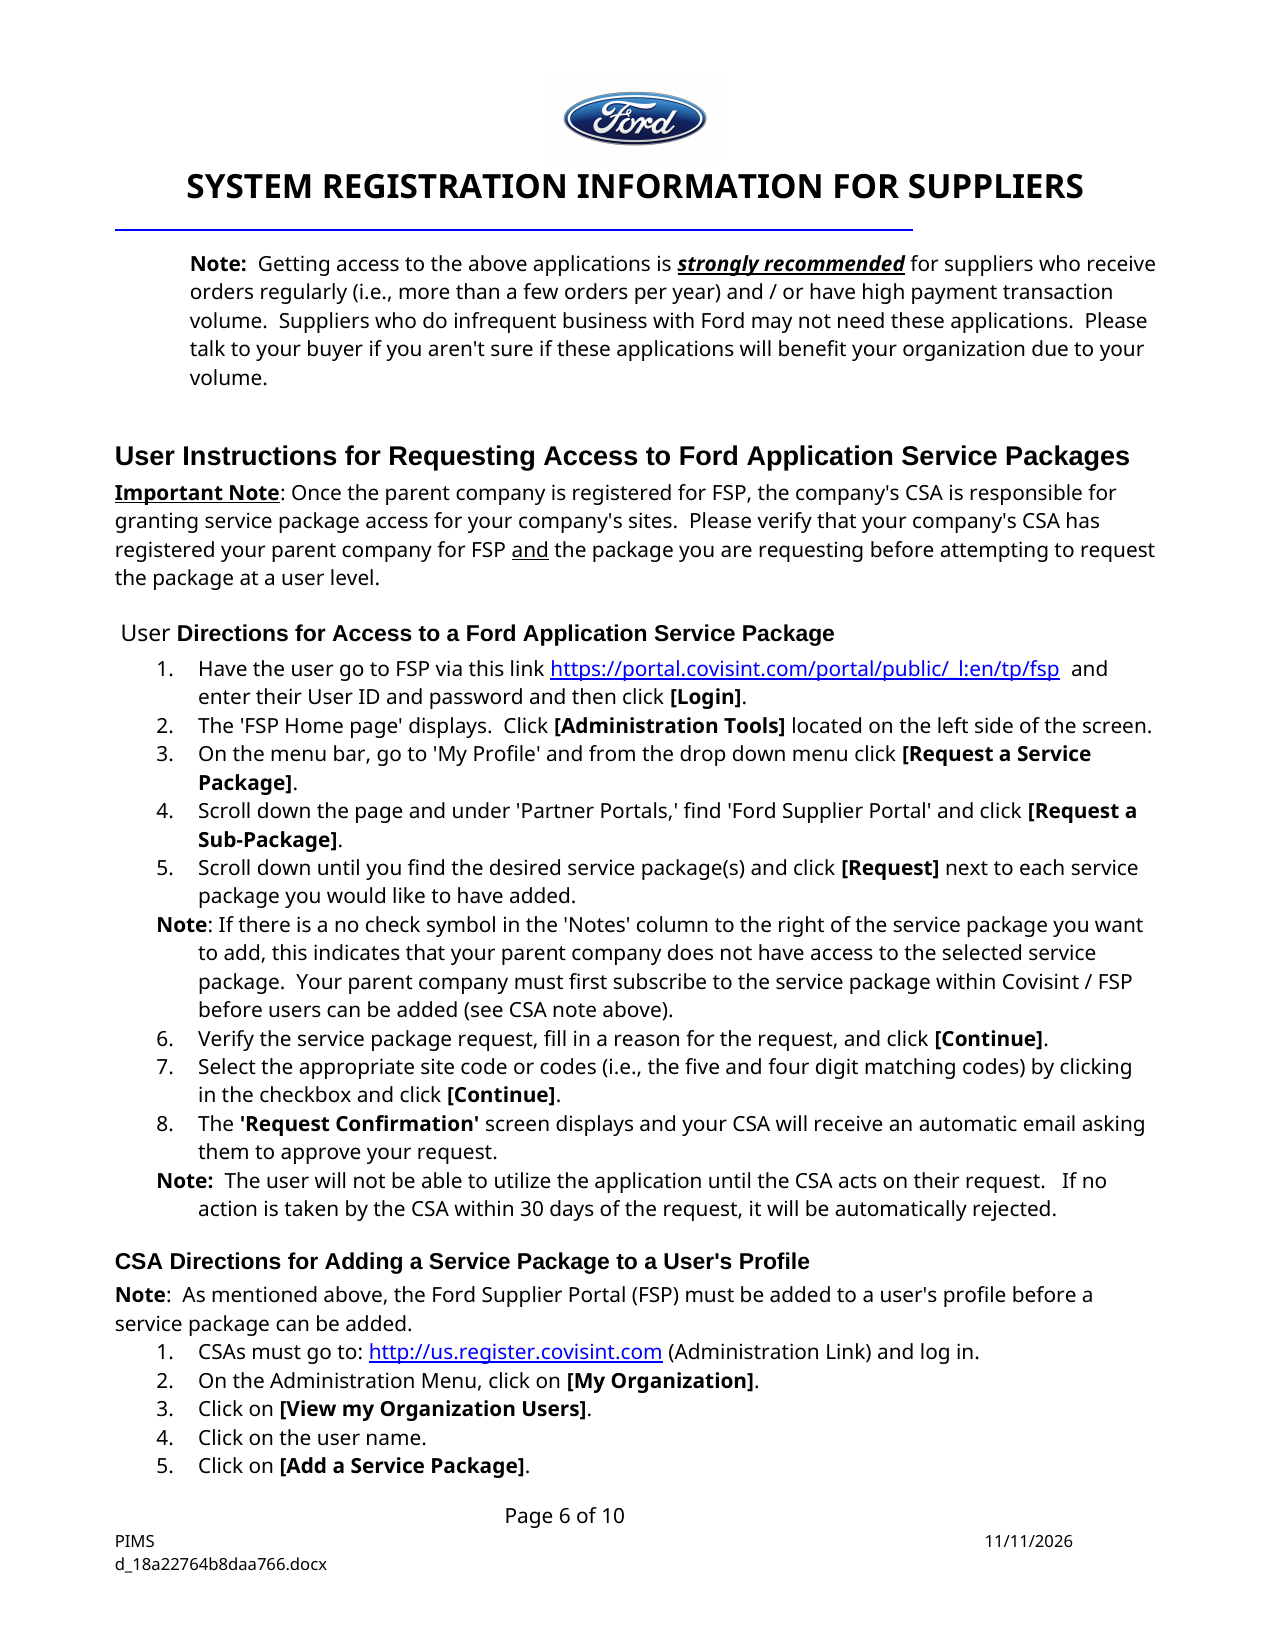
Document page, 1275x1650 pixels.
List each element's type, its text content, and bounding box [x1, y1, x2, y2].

list The 'Request Confirmation' screen displays and your CSA will receive an automatic email asking them to approve your request. [156, 1109, 1156, 1166]
list Have the user go to FSP via this link https://portal.covisint.com/portal/public/_l:en/tp/fsp and enter their User ID and password and then click [Login]. [156, 654, 1156, 711]
list Click on [Add a Service Package]. [156, 1451, 1156, 1479]
text Important Note: Once the parent company is registered for FSP, the company's CSA is responsible for granting service package access for your company's sites. Please verify that your company's CSA has registered your parent company for FSP and the package you are requesting before attempting to request the package at a user level. [114, 478, 1156, 592]
text Note: If there is a no check symbol in the 'Notes' column to the right of the service package you want to add, this indicates that your parent company does not have access to the selected service package. Your parent company must first subscribe to the service package within Covisint / FSP before users can be added (see CSA note above). [156, 910, 1156, 1024]
list Select the appropriate site code or codes (i.e., the five and four digit matching codes) by clicking in the checkbox and click [Continue]. [156, 1052, 1156, 1109]
picture [546, 75, 724, 163]
list On the menu bar, go to 'My Profile' and from the drop down menu click [Request a Service Package]. [156, 739, 1156, 796]
list Scroll down until you find the desired service package(s) and click [Request] next to each service package you would like to have added. [156, 853, 1156, 910]
subtitle CSA Directions for Adding a Service Package to a User's Profile [114, 1248, 1156, 1274]
list CSAs must go to: http://us.register.covisint.com (Administration Link) and log in. [156, 1337, 1156, 1366]
text Note: As mentioned above, the Ford Supplier Portal (FSP) must be added to a user's profile before a service package can be added. [114, 1280, 1156, 1337]
text Note: The user will not be able to utilize the application until the CSA acts on their request. If no action is taken by the CSA within 30 days of the request, it will be automatically rejected. [156, 1166, 1156, 1223]
list Note: Getting access to the above applications is strongly recommended for suppliers who receive orders regularly (i.e., more than a few orders per year) and / or have high payment transaction volume. Suppliers who do infrequent business with Ford may not need these applications. Please talk to your buyer if you aren't sure if these applications will benefit your organization due to your volume. [189, 249, 1156, 391]
list Scroll down the page and under 'Partner Portals,' find 'Ford Supplier Portal' and click [Request a Sub-Package]. [156, 796, 1156, 853]
subtitle User Instructions for Requesting Access to Ford Application Service Packages [114, 440, 1156, 472]
list Verify the service package request, fill in a reason for the request, and click [Continue]. [156, 1024, 1156, 1052]
list On the Administration Menu, click on [My Organization]. [156, 1366, 1156, 1394]
list Click on [View my Organization Users]. [156, 1394, 1156, 1423]
subtitle User Directions for Access to a Ford Application Service Package [114, 617, 1156, 648]
list The 'FSP Home page' displays. Click [Administration Tools] located on the left side of the screen. [156, 711, 1156, 739]
list Click on the user name. [156, 1423, 1156, 1451]
